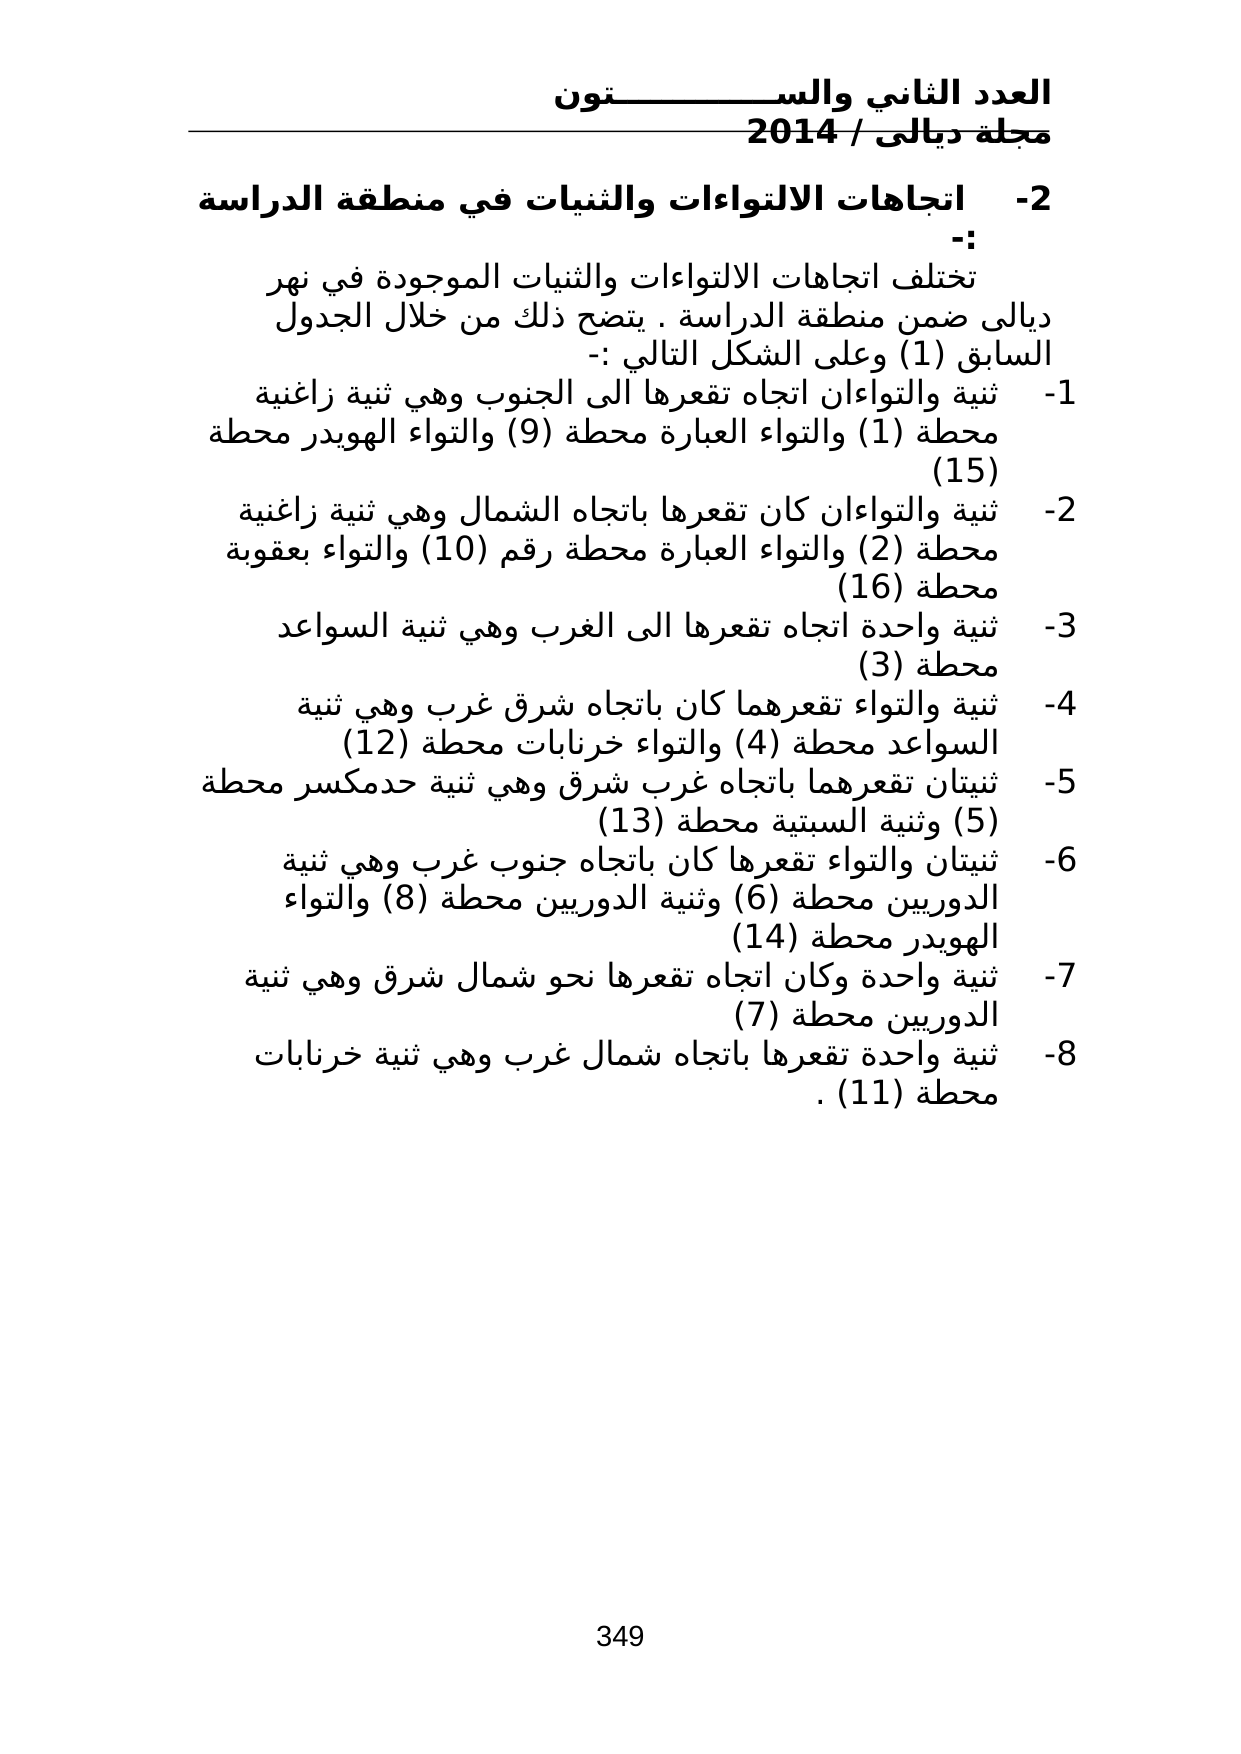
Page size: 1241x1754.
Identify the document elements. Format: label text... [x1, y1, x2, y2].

list ثنية والتواءان اتجاه تقعرها الى الجنوب وهي ثنية زاغنية محطة (1) والتواء العبارة محطة (9) والتواء الهويدر محطة (15) [187, 374, 1044, 490]
list ثنية واحدة وكان اتجاه تقعرها نحو شمال شرق وهي ثنية الدوريين محطة (7) [187, 957, 1044, 1034]
list ثنية واحدة تقعرها باتجاه شمال غرب وهي ثنية خرنابات محطة (11) . [187, 1034, 1044, 1112]
text تختلف اتجاهات الالتواءات والثنيات الموجودة في نهر ديالى ضمن منطقة الدراسة . يتضح ذلك من خلال الجدول السابق (1) وعلى الشكل التالي :- [187, 257, 1053, 374]
list ثنية والتواء تقعرهما كان باتجاه شرق غرب وهي ثنية السواعد محطة (4) والتواء خرنابات محطة (12) [187, 684, 1044, 762]
list ثنية واحدة اتجاه تقعرها الى الغرب وهي ثنية السواعد محطة (3) [187, 607, 1044, 684]
list ثنيتان والتواء تقعرها كان باتجاه جنوب غرب وهي ثنية الدوريين محطة (6) وثنية الدوريين محطة (8) والتواء الهويدر محطة (14) [187, 840, 1044, 957]
list ثنية والتواءان كان تقعرها باتجاه الشمال وهي ثنية زاغنية محطة (2) والتواء العبارة محطة رقم (10) والتواء بعقوبة محطة (16) [187, 490, 1044, 607]
list ثنيتان تقعرهما باتجاه غرب شرق وهي ثنية حدمكسر محطة (5) وثنية السبتية محطة (13) [187, 762, 1044, 840]
list اتجاهات الالتواءات والثنيات في منطقة الدراسة :- [187, 179, 1015, 257]
